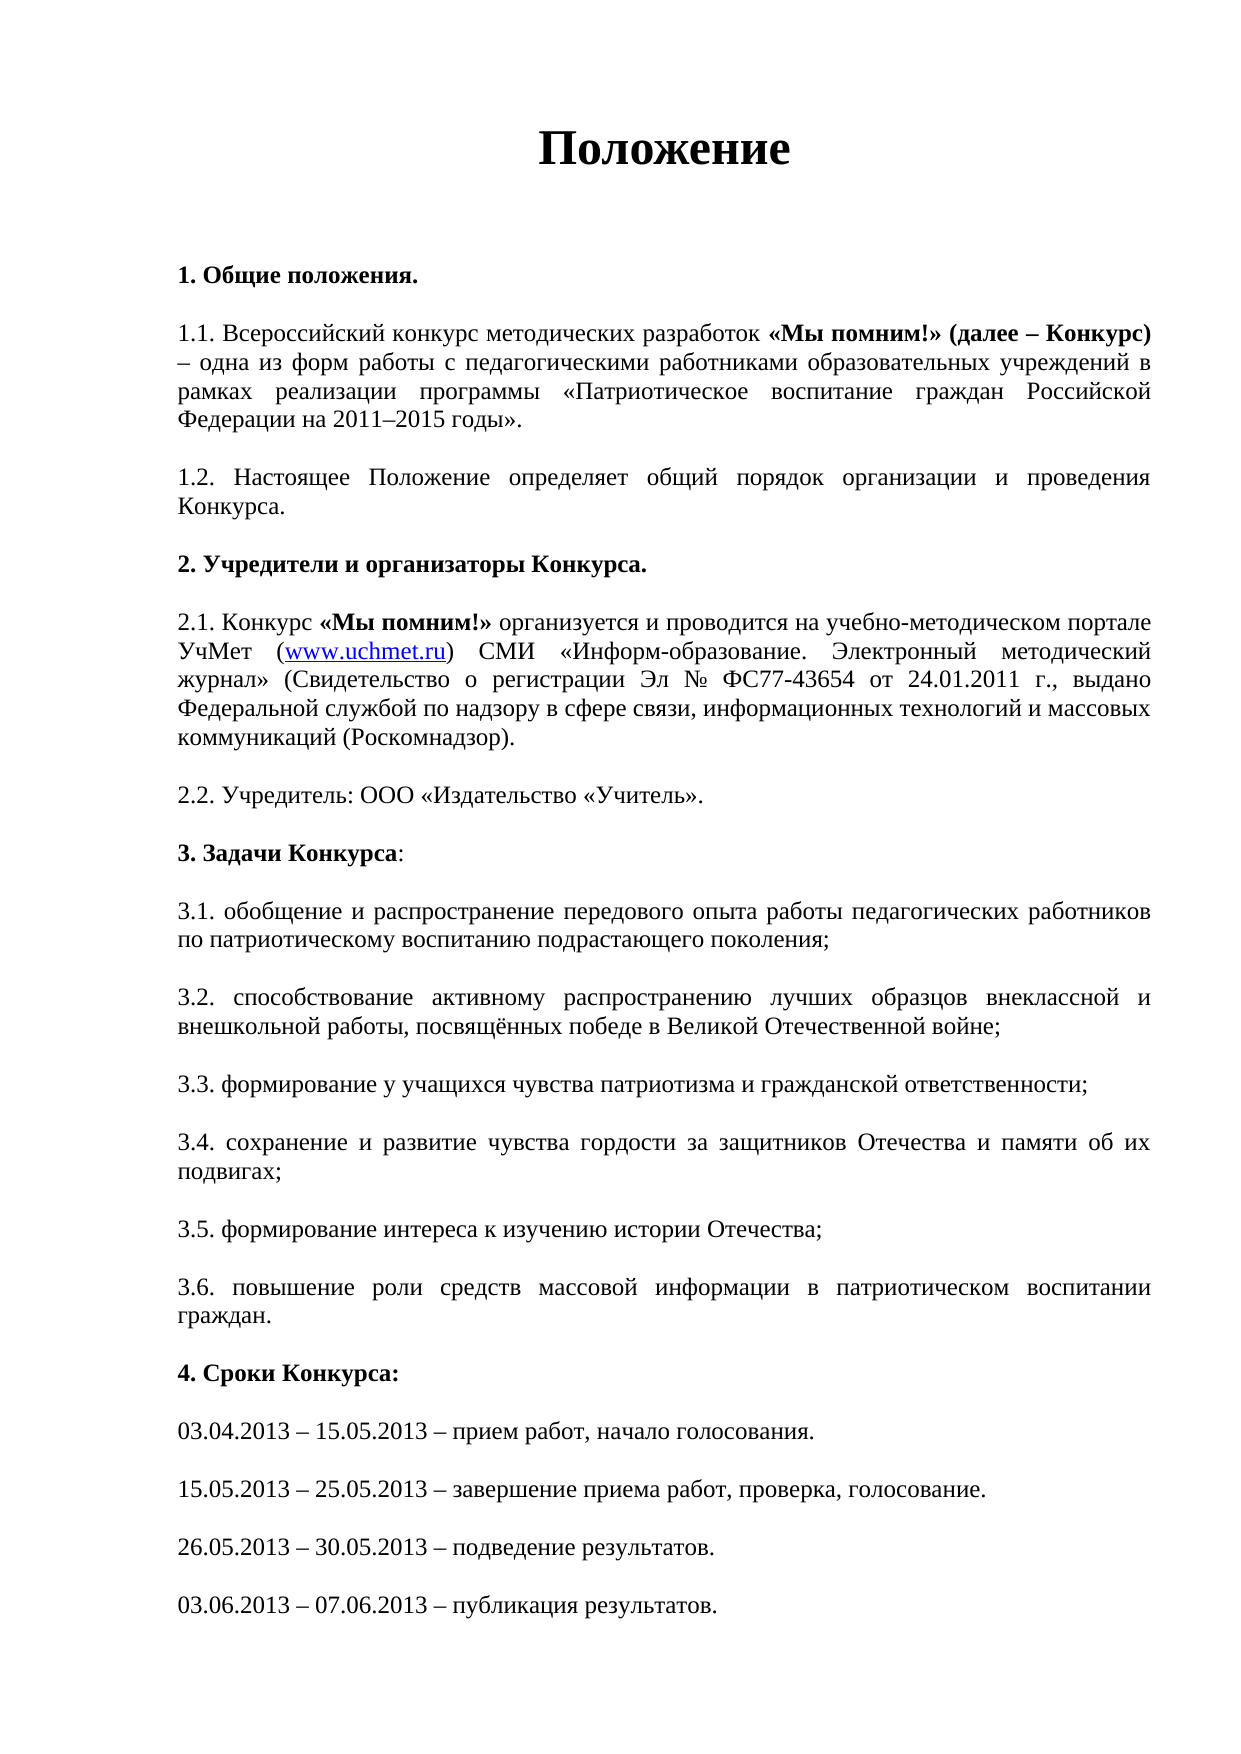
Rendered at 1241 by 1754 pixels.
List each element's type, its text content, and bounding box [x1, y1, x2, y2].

text 3.2. способствование активному распространению лучших образцов внеклассной и внешкольной работы, посвящённых победе в Великой Отечественной войне; [177, 982, 1152, 1040]
text 3. Задачи Конкурса: [177, 838, 1152, 867]
text 4. Сроки Конкурса: [177, 1358, 1152, 1387]
text 2.2. Учредитель: ООО «Издательство «Учитель». [177, 780, 1152, 809]
text 1. Общие положения. [177, 260, 1152, 289]
text 15.05.2013 – 25.05.2013 – завершение приема работ, проверка, голосование. [177, 1474, 1152, 1503]
text 3.5. формирование интереса к изучению истории Отечества; [177, 1214, 1152, 1242]
text 2.1. Конкурс «Мы помним!» организуется и проводится на учебно-методическом портале УчМет (www.uchmet.ru) СМИ «Информ-образование. Электронный методический журнал» (Свидетельство о регистрации Эл № ФС77-43654 от 24.01.2011 г., выдано Федеральной службой по надзору в сфере связи, информационных технологий и массовых коммуникаций (Роскомнадзор). [177, 607, 1152, 751]
text 03.04.2013 – 15.05.2013 – прием работ, начало голосования. [177, 1416, 1152, 1445]
text Положение [177, 118, 1152, 176]
text 1.1. Всероссийский конкурс методических разработок «Мы помним!» (далее – Конкурс) – одна из форм работы с педагогическими работниками образовательных учреждений в рамках реализации программы «Патриотическое воспитание граждан Российской Федерации на 2011–2015 годы». [177, 318, 1152, 433]
text 26.05.2013 – 30.05.2013 – подведение результатов. [177, 1532, 1152, 1561]
text 03.06.2013 – 07.06.2013 – публикация результатов. [177, 1590, 1152, 1619]
text 3.6. повышение роли средств массовой информации в патриотическом воспитании граждан. [177, 1272, 1152, 1329]
text 1.2. Настоящее Положение определяет общий порядок организации и проведения Конкурса. [177, 462, 1152, 520]
text 3.3. формирование у учащихся чувства патриотизма и гражданской ответственности; [177, 1069, 1152, 1098]
text 3.1. обобщение и распространение передового опыта работы педагогических работников по патриотическому воспитанию подрастающего поколения; [177, 896, 1152, 953]
text 3.4. сохранение и развитие чувства гордости за защитников Отечества и памяти об их подвигах; [177, 1127, 1152, 1184]
text 2. Учредители и организаторы Конкурса. [177, 549, 1152, 578]
